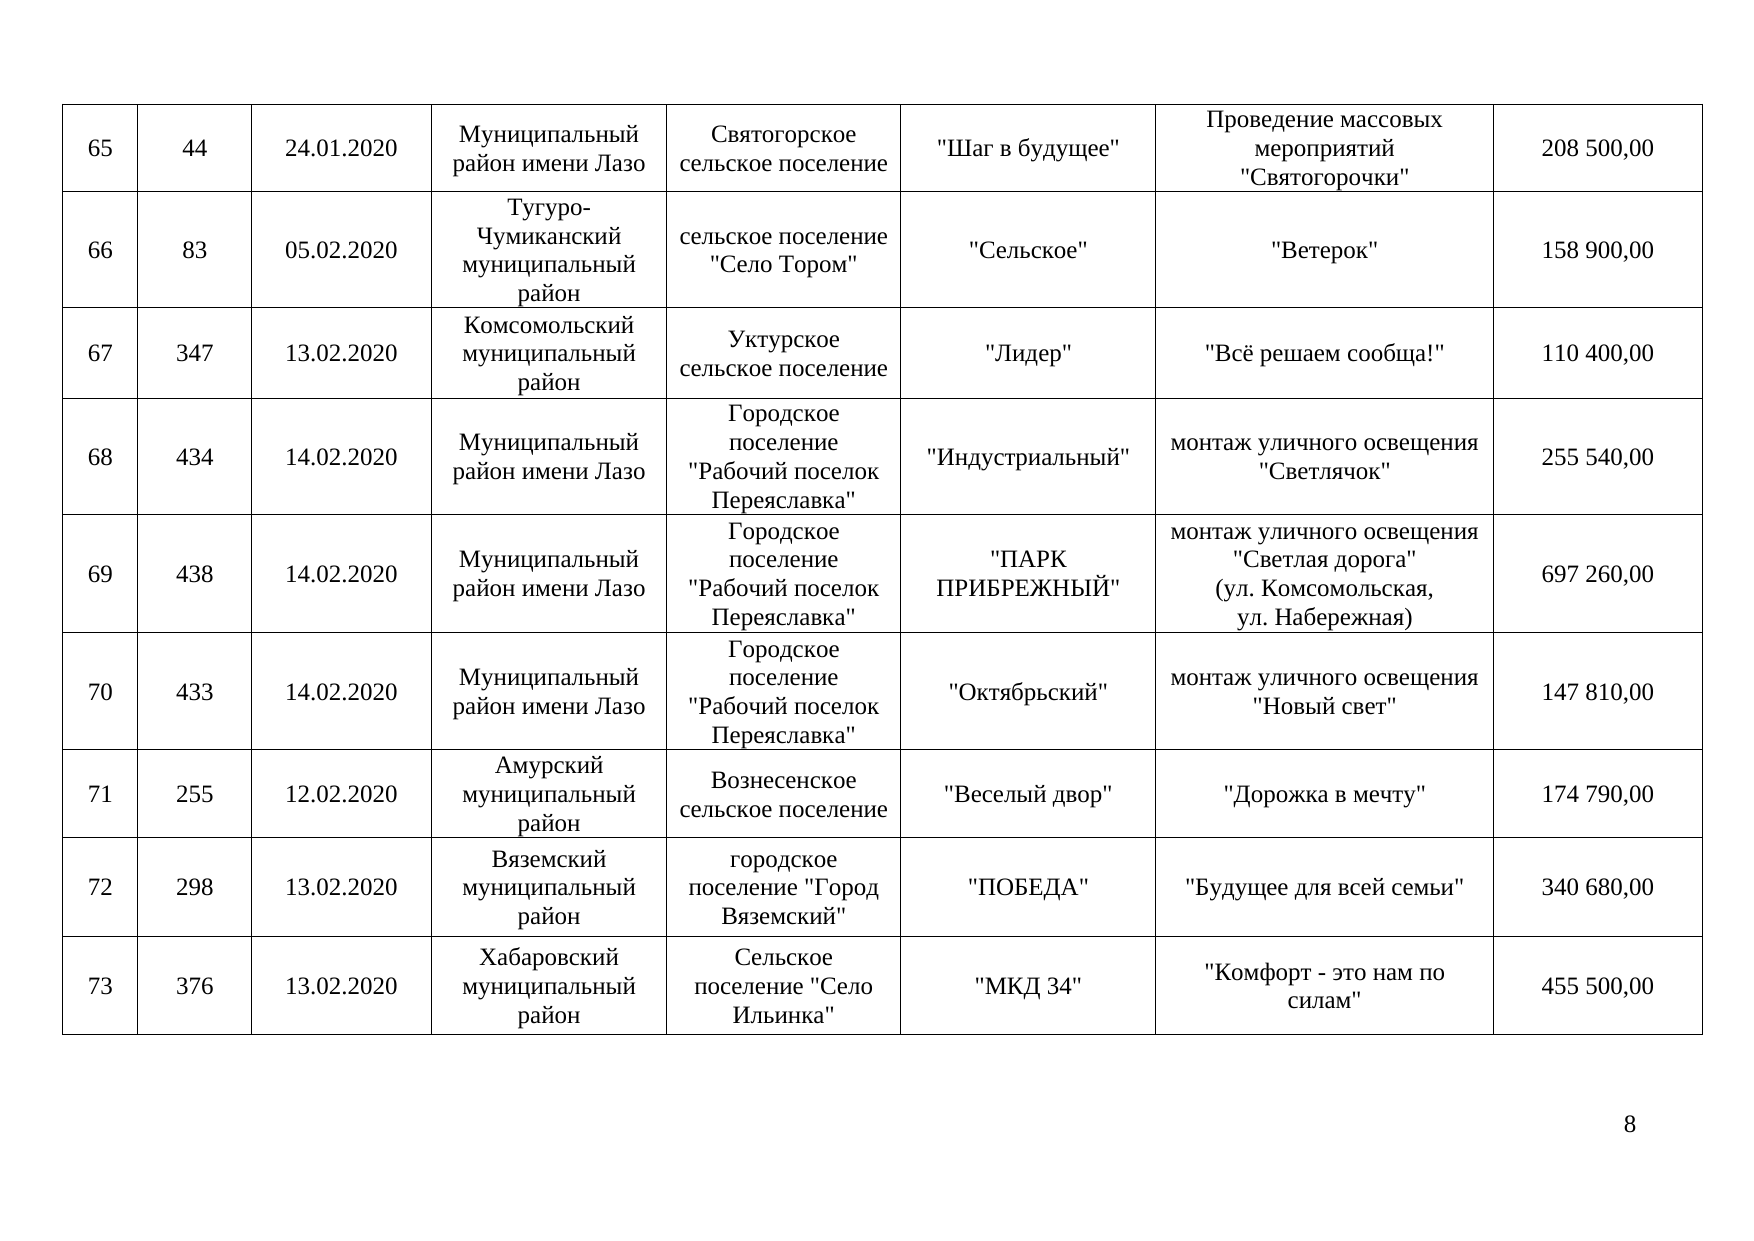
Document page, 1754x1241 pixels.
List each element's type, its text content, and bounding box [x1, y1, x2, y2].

table_cell монтаж уличного освещения "Новый свет" [1156, 633, 1493, 749]
table_cell 376 [138, 937, 251, 1034]
table_cell 455 500,00 [1494, 937, 1702, 1034]
table_cell Уктурское сельское поселение [667, 308, 900, 397]
table_cell 340 680,00 [1494, 838, 1702, 936]
table_cell Сельское поселение "Село Ильинка" [667, 937, 900, 1034]
table_cell 44 [138, 105, 251, 191]
table_cell 434 [138, 399, 251, 513]
table_cell 68 [63, 399, 137, 513]
table_cell сельское поселение "Село Тором" [667, 192, 900, 307]
table_cell "Комфорт - это нам по силам" [1156, 937, 1493, 1034]
table_cell 13.02.2020 [252, 937, 431, 1034]
table_cell Городское поселение "Рабочий поселок Переяславка" [667, 633, 900, 749]
table_cell монтаж уличного освещения "Светлая дорога" (ул. Комсомольская, ул. Набережная) [1156, 515, 1493, 632]
table_cell 147 810,00 [1494, 633, 1702, 749]
table_cell 255 [138, 750, 251, 837]
table_cell 110 400,00 [1494, 308, 1702, 397]
table_cell городское поселение "Город Вяземский" [667, 838, 900, 936]
table_cell 14.02.2020 [252, 633, 431, 749]
table_cell "Веселый двор" [901, 750, 1155, 837]
table_cell Муниципальный район имени Лазо [432, 515, 666, 632]
table_cell 697 260,00 [1494, 515, 1702, 632]
table_cell 69 [63, 515, 137, 632]
table_cell Городское поселение "Рабочий поселок Переяславка" [667, 515, 900, 632]
table_cell "Ветерок" [1156, 192, 1493, 307]
table_cell 255 540,00 [1494, 399, 1702, 513]
table_cell Комсомольский муниципальный район [432, 308, 666, 397]
table_cell 208 500,00 [1494, 105, 1702, 191]
table_cell 12.02.2020 [252, 750, 431, 837]
table_cell Амурский муниципальный район [432, 750, 666, 837]
table_cell 438 [138, 515, 251, 632]
table_cell Хабаровский муниципальный район [432, 937, 666, 1034]
table_cell Тугуро- Чумиканский муниципальный район [432, 192, 666, 307]
table_cell 14.02.2020 [252, 399, 431, 513]
table_cell Вознесенское сельское поселение [667, 750, 900, 837]
table_cell "Дорожка в мечту" [1156, 750, 1493, 837]
table_cell Святогорское сельское поселение [667, 105, 900, 191]
table_cell 66 [63, 192, 137, 307]
table_cell Вяземский муниципальный район [432, 838, 666, 936]
table_cell 71 [63, 750, 137, 837]
table_cell Муниципальный район имени Лазо [432, 105, 666, 191]
table_cell 72 [63, 838, 137, 936]
table_cell монтаж уличного освещения "Светлячок" [1156, 399, 1493, 513]
table_cell "ПАРК ПРИБРЕЖНЫЙ" [901, 515, 1155, 632]
table_cell 347 [138, 308, 251, 397]
table_cell 73 [63, 937, 137, 1034]
table_cell Муниципальный район имени Лазо [432, 399, 666, 513]
table_cell 05.02.2020 [252, 192, 431, 307]
table_cell 83 [138, 192, 251, 307]
table_cell "Индустриальный" [901, 399, 1155, 513]
table_cell 70 [63, 633, 137, 749]
table_cell "Всё решаем сообща!" [1156, 308, 1493, 397]
table_cell 174 790,00 [1494, 750, 1702, 837]
table_cell "Будущее для всей семьи" [1156, 838, 1493, 936]
table_cell 24.01.2020 [252, 105, 431, 191]
table_cell 158 900,00 [1494, 192, 1702, 307]
table_cell 13.02.2020 [252, 838, 431, 936]
table_cell "Лидер" [901, 308, 1155, 397]
table_cell "ПОБЕДА" [901, 838, 1155, 936]
table_cell Муниципальный район имени Лазо [432, 633, 666, 749]
table_cell Городское поселение "Рабочий поселок Переяславка" [667, 399, 900, 513]
table_cell 13.02.2020 [252, 308, 431, 397]
table_cell "Сельское" [901, 192, 1155, 307]
table_cell "МКД 34" [901, 937, 1155, 1034]
table_cell "Шаг в будущее" [901, 105, 1155, 191]
table_cell 14.02.2020 [252, 515, 431, 632]
table_cell 433 [138, 633, 251, 749]
table_cell 298 [138, 838, 251, 936]
table_cell "Октябрьский" [901, 633, 1155, 749]
table_cell 65 [63, 105, 137, 191]
table_cell Проведение массовых мероприятий "Святогорочки" [1156, 105, 1493, 191]
table_cell 67 [63, 308, 137, 397]
